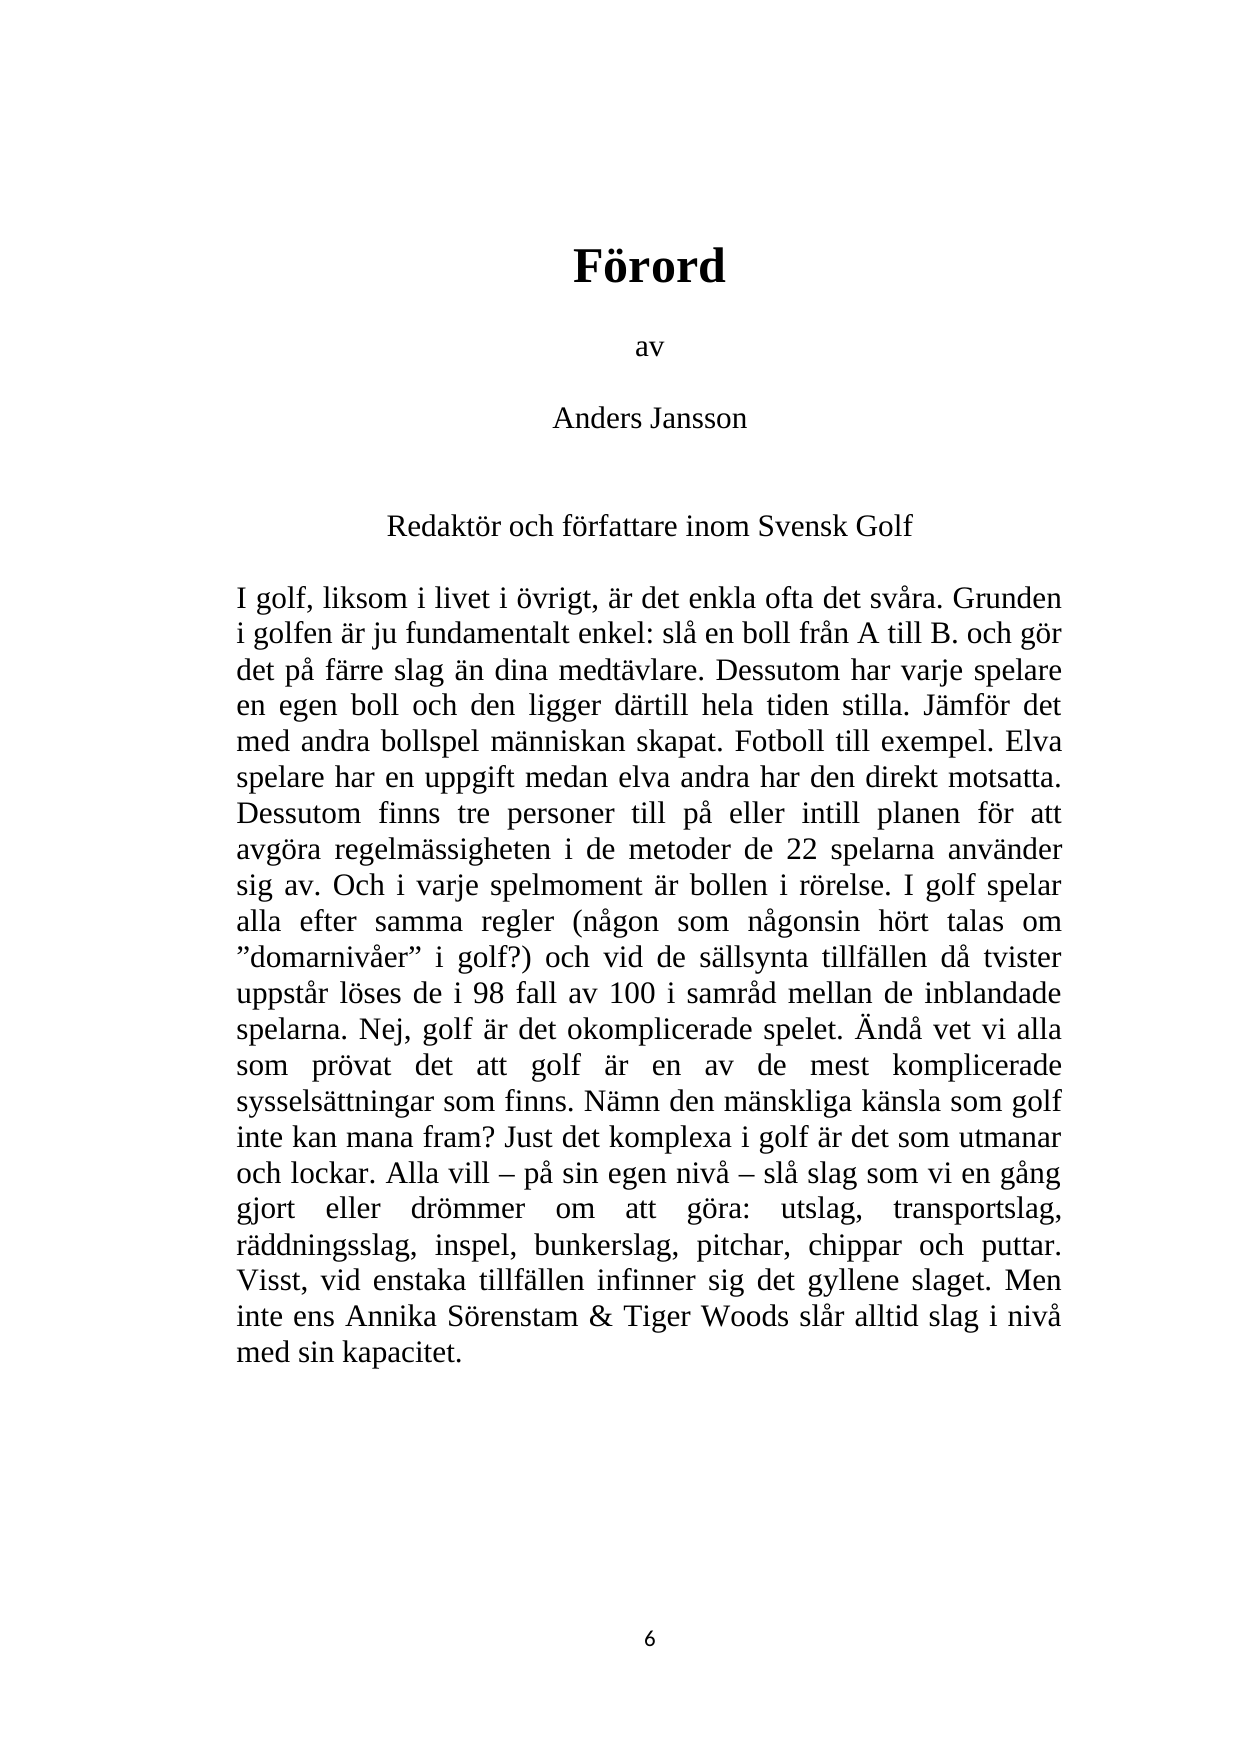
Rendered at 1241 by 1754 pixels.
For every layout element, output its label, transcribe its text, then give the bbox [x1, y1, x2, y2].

text Redaktör och författare inom Svensk Golf [236, 507, 1063, 543]
text I golf, liksom i livet i övrigt, är det enkla ofta det svåra. Grunden i golfen är ju fundamentalt enkel: slå en boll från A till B. och gör det på färre slag än dina medtävlare. Dessutom har varje spelare en egen boll och den ligger därtill hela tiden stilla. Jämför det med andra bollspel människan skapat. Fotboll till exempel. Elva spelare har en uppgift medan elva andra har den direkt motsatta. Dessutom finns tre personer till på eller intill planen för att avgöra regelmässigheten i de metoder de 22 spelarna använder sig av. Och i varje spelmoment är bollen i rörelse. I golf spelar alla efter samma regler (någon som någonsin hört talas om ”domarnivåer” i golf?) och vid de sällsynta tillfällen då tvister uppstår löses de i 98 fall av 100 i samråd mellan de inblandade spelarna. Nej, golf är det okomplicerade spelet. Ändå vet vi alla som prövat det att golf är en av de mest komplicerade sysselsättningar som finns. Nämn den mänskliga känsla som golf inte kan mana fram? Just det komplexa i golf är det som utmanar och lockar. Alla vill – på sin egen nivå – slå slag som vi en gång gjort eller drömmer om att göra: utslag, transportslag, räddningsslag, inspel, bunkerslag, pitchar, chippar och puttar. Visst, vid enstaka tillfällen infinner sig det gyllene slaget. Men inte ens Annika Sörenstam & Tiger Woods slår alltid slag i nivå med sin kapacitet. [236, 579, 1063, 1369]
text Förord [236, 236, 1063, 294]
text av [236, 327, 1063, 363]
text Anders Jansson [236, 399, 1063, 435]
